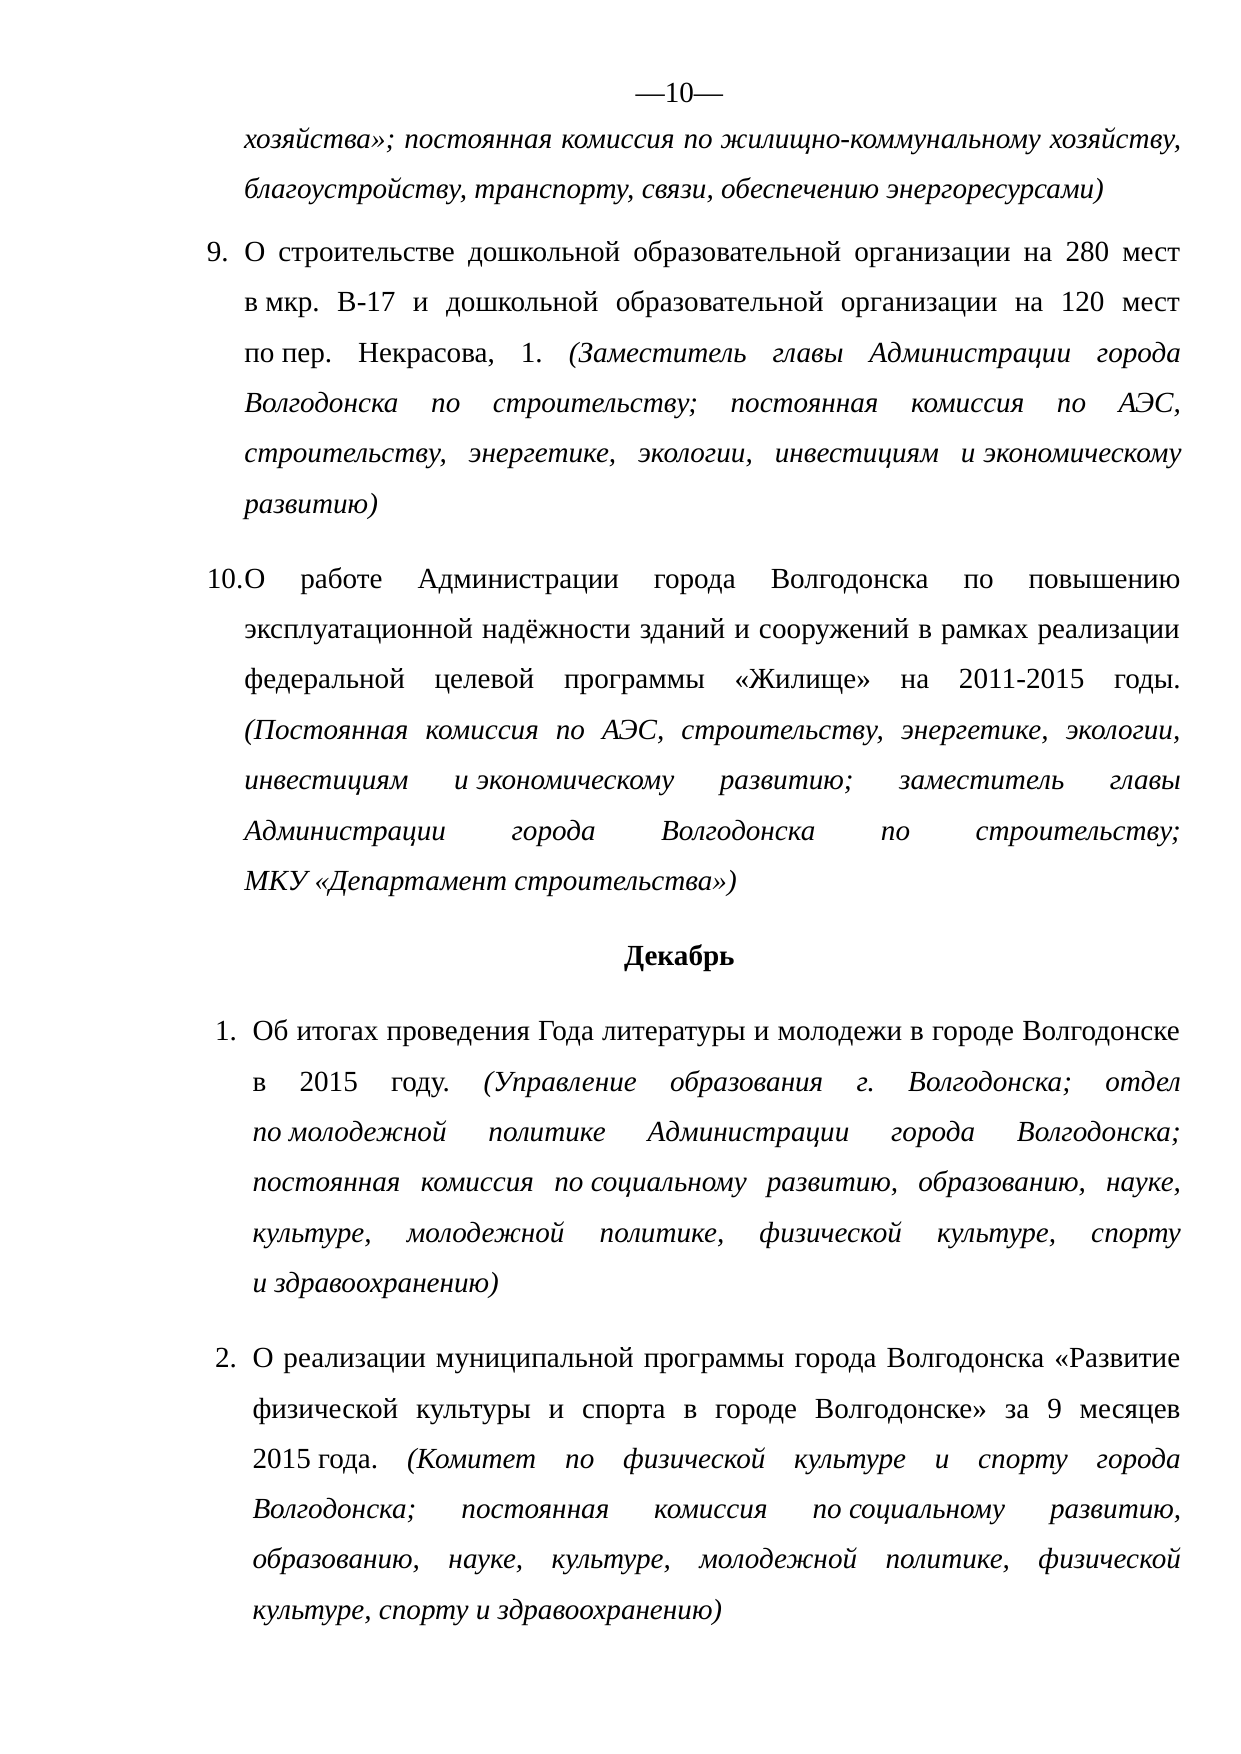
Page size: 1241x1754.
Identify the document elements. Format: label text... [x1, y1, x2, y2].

list О строительстве дошкольной образовательной организации на 280 мест в мкр. В-17 и дошкольной образовательной организации на 120 мест по пер. Некрасова, 1. (Заместитель главы Администрации города Волгодонска по строительству; постоянная комиссия по АЭС, строительству, энергетике, экологии, инвестициям и экономическому развитию) [207, 234, 1181, 519]
list О работе Администрации города Волгодонска по повышению эксплуатационной надёжности зданий и сооружений в рамках реализации федеральной целевой программы «Жилище» на 2011-2015 годы. (Постоянная комиссия по АЭС, строительству, энергетике, экологии, инвестициям и экономическому развитию; заместитель главы Администрации города Волгодонска по строительству; МКУ «Департамент строительства») [207, 561, 1181, 896]
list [207, 121, 1181, 205]
text Декабрь [177, 938, 1181, 972]
list Об итогах проведения Года литературы и молодежи в городе Волгодонске в 2015 году. (Управление образования г. Волгодонска; отдел по молодежной политике Администрации города Волгодонска; постоянная комиссия по социальному развитию, образованию, науке, культуре, молодежной политике, физической культуре, спорту и здравоохранению) [215, 1013, 1181, 1299]
list О реализации муниципальной программы города Волгодонска «Развитие физической культуры и спорта в городе Волгодонске» за 9 месяцев 2015 года. (Комитет по физической культуре и спорту города Волгодонска; постоянная комиссия по социальному развитию, образованию, науке, культуре, молодежной политике, физической культуре, спорту и здравоохранению) [215, 1340, 1181, 1626]
